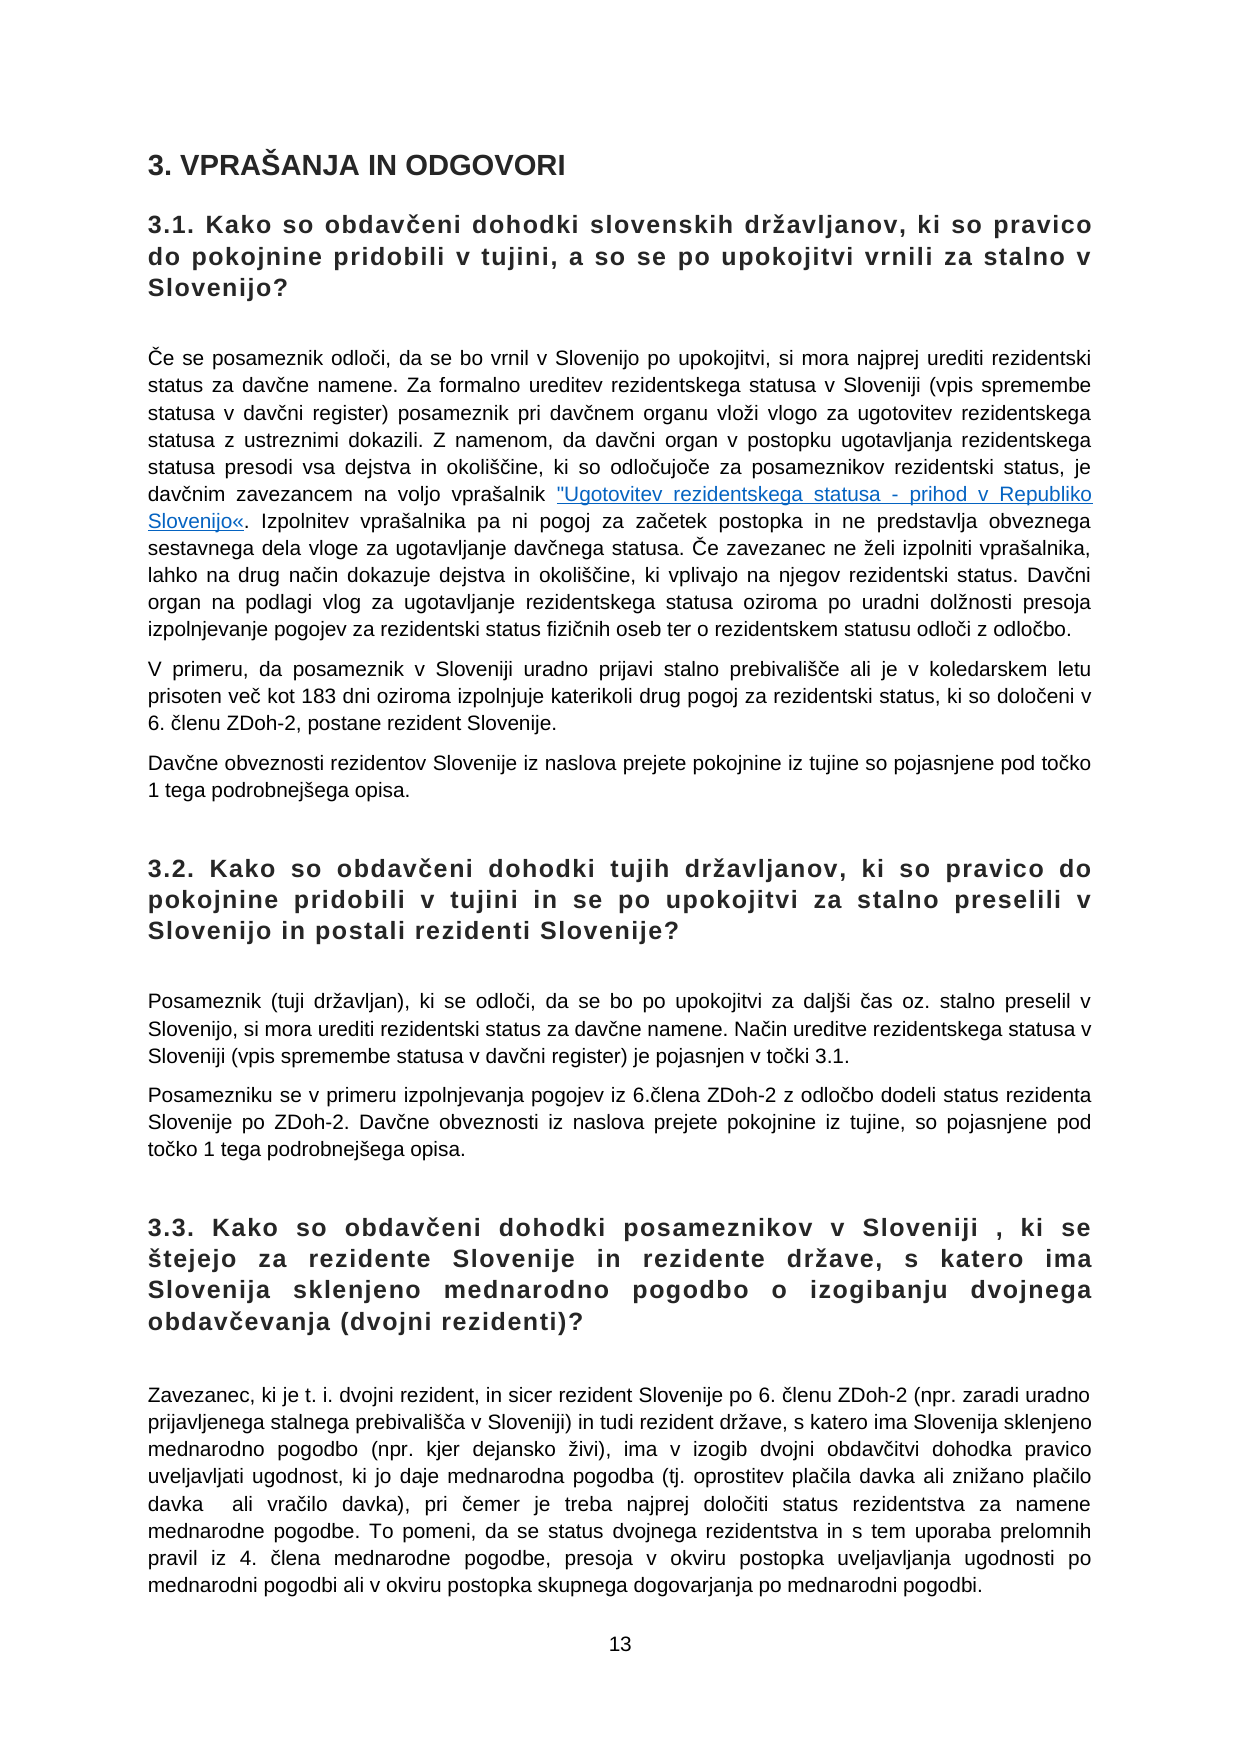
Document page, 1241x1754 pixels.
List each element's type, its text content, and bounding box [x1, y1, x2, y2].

text Če se posameznik odloči, da se bo vrnil v Slovenijo po upokojitvi, si mora najprej urediti rezidentski status za davčne namene. Za formalno ureditev rezidentskega statusa v Sloveniji (vpis spremembe statusa v davčni register) posameznik pri davčnem organu vloži vlogo za ugotovitev rezidentskega statusa z ustreznimi dokazili. Z namenom, da davčni organ v postopku ugotavljanja rezidentskega statusa presodi vsa dejstva in okoliščine, ki so odločujoče za posameznikov rezidentski status, je davčnim zavezancem na voljo vprašalnik "Ugotovitev rezidentskega statusa - prihod v Republiko Slovenijo«. Izpolnitev vprašalnika pa ni pogoj za začetek postopka in ne predstavlja obveznega sestavnega dela vloge za ugotavljanje davčnega statusa. Če zavezanec ne želi izpolniti vprašalnika, lahko na drug način dokazuje dejstva in okoliščine, ki vplivajo na njegov rezidentski status. Davčni organ na podlagi vlog za ugotavljanje rezidentskega statusa oziroma po uradni dolžnosti presoja izpolnjevanje pogojev za rezidentski status fizičnih oseb ter o rezidentskem statusu odloči z odločbo. [148, 343, 1093, 641]
text Zavezanec, ki je t. i. dvojni rezident, in sicer rezident Slovenije po 6. členu ZDoh-2 (npr. zaradi uradno prijavljenega stalnega prebivališča v Sloveniji) in tudi rezident države, s katero ima Slovenija sklenjeno mednarodno pogodbo (npr. kjer dejansko živi), ima v izogib dvojni obdavčitvi dohodka pravico uveljavljati ugodnost, ki jo daje mednarodna pogodba (tj. oprostitev plačila davka ali znižano plačilo davka ali vračilo davka), pri čemer je treba najprej določiti status rezidentstva za namene mednarodne pogodbe. To pomeni, da se status dvojnega rezidentstva in s tem uporaba prelomnih pravil iz 4. člena mednarodne pogodbe, presoja v okviru postopka uveljavljanja ugodnosti po mednarodni pogodbi ali v okviru postopka skupnega dogovarjanja po mednarodni pogodbi. [148, 1380, 1093, 1597]
text Davčne obveznosti rezidentov Slovenije iz naslova prejete pokojnine iz tujine so pojasnjene pod točko 1 tega podrobnejšega opisa. [148, 747, 1093, 801]
text Posameznik (tuji državljan), ki se odloči, da se bo po upokojitvi za daljši čas oz. stalno preselil v Slovenijo, si mora urediti rezidentski status za davčne namene. Način ureditve rezidentskega statusa v Sloveniji (vpis spremembe statusa v davčni register) je pojasnjen v točki 3.1. [148, 986, 1093, 1067]
subtitle 3.1. Kako so obdavčeni dohodki slovenskih državljanov, ki so pravico do pokojnine pridobili v tujini, a so se po upokojitvi vrnili za stalno v Slovenijo? [148, 210, 1093, 301]
subtitle 3.2. Kako so obdavčeni dohodki tujih državljanov, ki so pravico do pokojnine pridobili v tujini in se po upokojitvi za stalno preselili v Slovenijo in postali rezidenti Slovenije? [148, 853, 1093, 944]
text Posamezniku se v primeru izpolnjevanja pogojev iz 6.člena ZDoh-2 z odločbo dodeli status rezidenta Slovenije po ZDoh-2. Davčne obveznosti iz naslova prejete pokojnine iz tujine, so pojasnjene pod točko 1 tega podrobnejšega opisa. [148, 1080, 1093, 1161]
subtitle 3. VPRAŠANJA IN ODGOVORI [148, 148, 1093, 181]
text V primeru, da posameznik v Sloveniji uradno prijavi stalno prebivališče ali je v koledarskem letu prisoten več kot 183 dni oziroma izpolnjuje katerikoli drug pogoj za rezidentski status, ki so določeni v 6. členu ZDoh-2, postane rezident Slovenije. [148, 653, 1093, 735]
subtitle 3.3. Kako so obdavčeni dohodki posameznikov v Sloveniji , ki se štejejo za rezidente Slovenije in rezidente države, s katero ima Slovenija sklenjeno mednarodno pogodbo o izogibanju dvojnega obdavčevanja (dvojni rezidenti)? [148, 1213, 1093, 1335]
